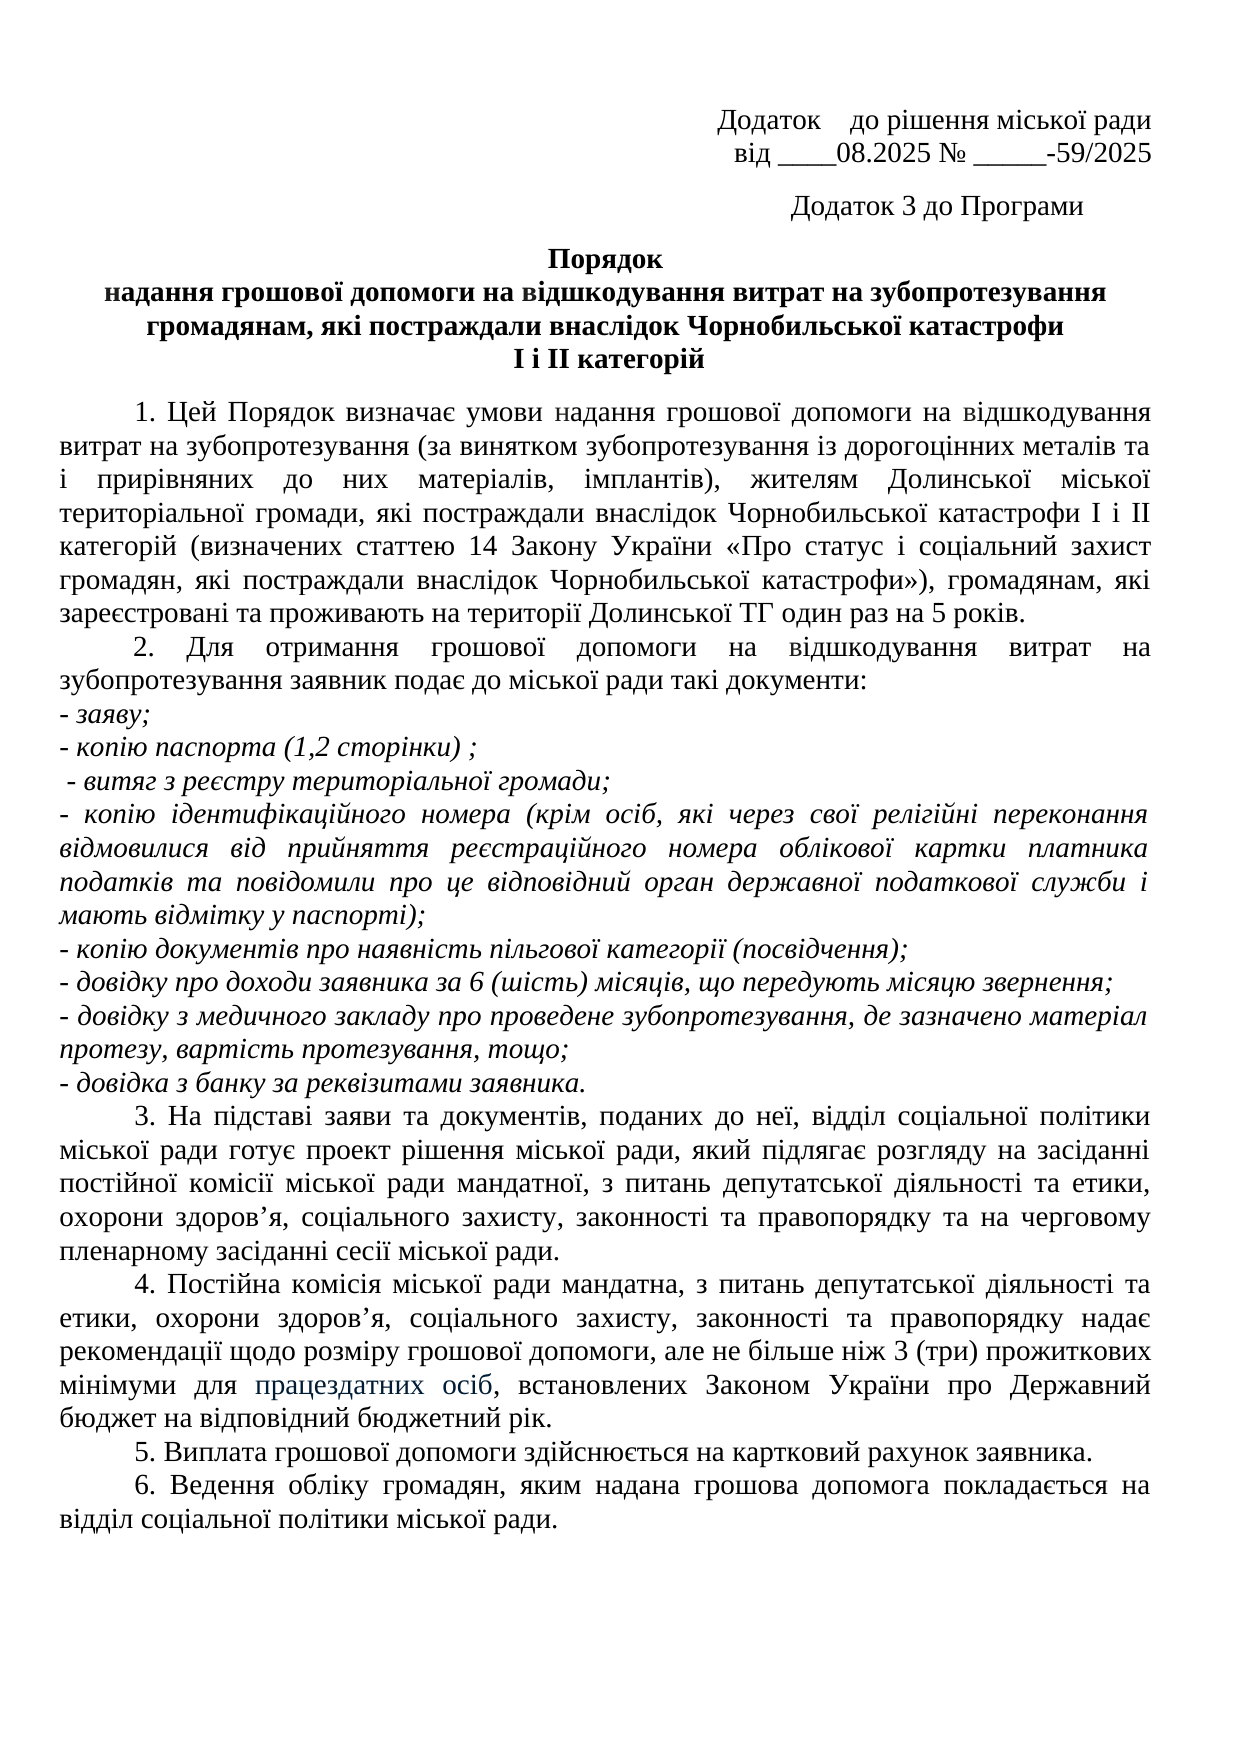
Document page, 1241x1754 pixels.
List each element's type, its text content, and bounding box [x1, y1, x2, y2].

text 5. Виплата грошової допомоги здійснюється на картковий рахунок заявника. [59, 1434, 1152, 1467]
text - витяг з реєстру територіальної громади; [59, 763, 1152, 797]
text - копію документів про наявність пільгової категорії (посвідчення); [59, 931, 1152, 964]
text І і ІІ категорій [59, 341, 1152, 375]
text 1. Цей Порядок визначає умови надання грошової допомоги на відшкодування витрат на зубопротезування (за винятком зубопротезування із дорогоцінних металів та і прирівняних до них матеріалів, імплантів), жителям Долинської міської територіальної громади, які постраждали внаслідок Чорнобильської катастрофи І і ІІ категорій (визначених статтею 14 Закону України «Про статус і соціальний захист громадян, які постраждали внаслідок Чорнобильської катастрофи»), громадянам, які зареєстровані та проживають на території Долинської ТГ один раз на 5 років. [59, 394, 1152, 562]
text Додаток до рішення міської ради [59, 102, 1152, 135]
text 6. Ведення обліку громадян, яким надана грошова допомога покладається на відділ соціальної політики міської ради. [59, 1467, 1152, 1534]
text Додаток 3 до Програми [649, 188, 1152, 222]
text від ____08.2025 № _____-59/2025 [59, 135, 1152, 169]
text - довідку про доходи заявника за 6 (шість) місяців, що передують місяцю звернення; [59, 964, 1152, 998]
text - копію паспорта (1,2 сторінки) ; [59, 729, 1152, 763]
text Порядок [59, 241, 1152, 274]
text - довідка з банку за реквізитами заявника. [59, 1065, 1152, 1098]
text 2. Для отримання грошової допомоги на відшкодування витрат на зубопротезування заявник подає до міської ради такі документи: [59, 629, 1152, 696]
text 4. Постійна комісія міської ради мандатна, з питань депутатської діяльності та етики, охорони здоров’я, соціального захисту, законності та правопорядку надає рекомендації щодо розміру грошової допомоги, але не більше ніж 3 (три) прожиткових мінімуми для працездатних осіб, встановлених Законом України про Державний бюджет на відповідний бюджетний рік. [59, 1266, 1152, 1434]
text - довідку з медичного закладу про проведене зубопротезування, де зазначено матеріал протезу, вартість протезування, тощо; [59, 998, 1152, 1065]
text надання грошової допомоги на відшкодування витрат на зубопротезування громадянам, які постраждали внаслідок Чорнобильської катастрофи [59, 274, 1152, 341]
text - заяву; [59, 696, 1152, 729]
text - копію ідентифікаційного номера (крім осіб, які через свої релігійні переконання відмовилися від прийняття реєстраційного номера облікової картки платника податків та повідомили про це відповідний орган державної податкової служби і мають відмітку у паспорті); [59, 797, 1152, 931]
text 3. На підставі заяви та документів, поданих до неї, відділ соціальної політики міської ради готує проект рішення міської ради, який підлягає розгляду на засіданні постійної комісії міської ради мандатної, з питань депутатської діяльності та етики, охорони здоров’я, соціального захисту, законності та правопорядку та на черговому пленарному засіданні сесії міської ради. [59, 1098, 1152, 1266]
